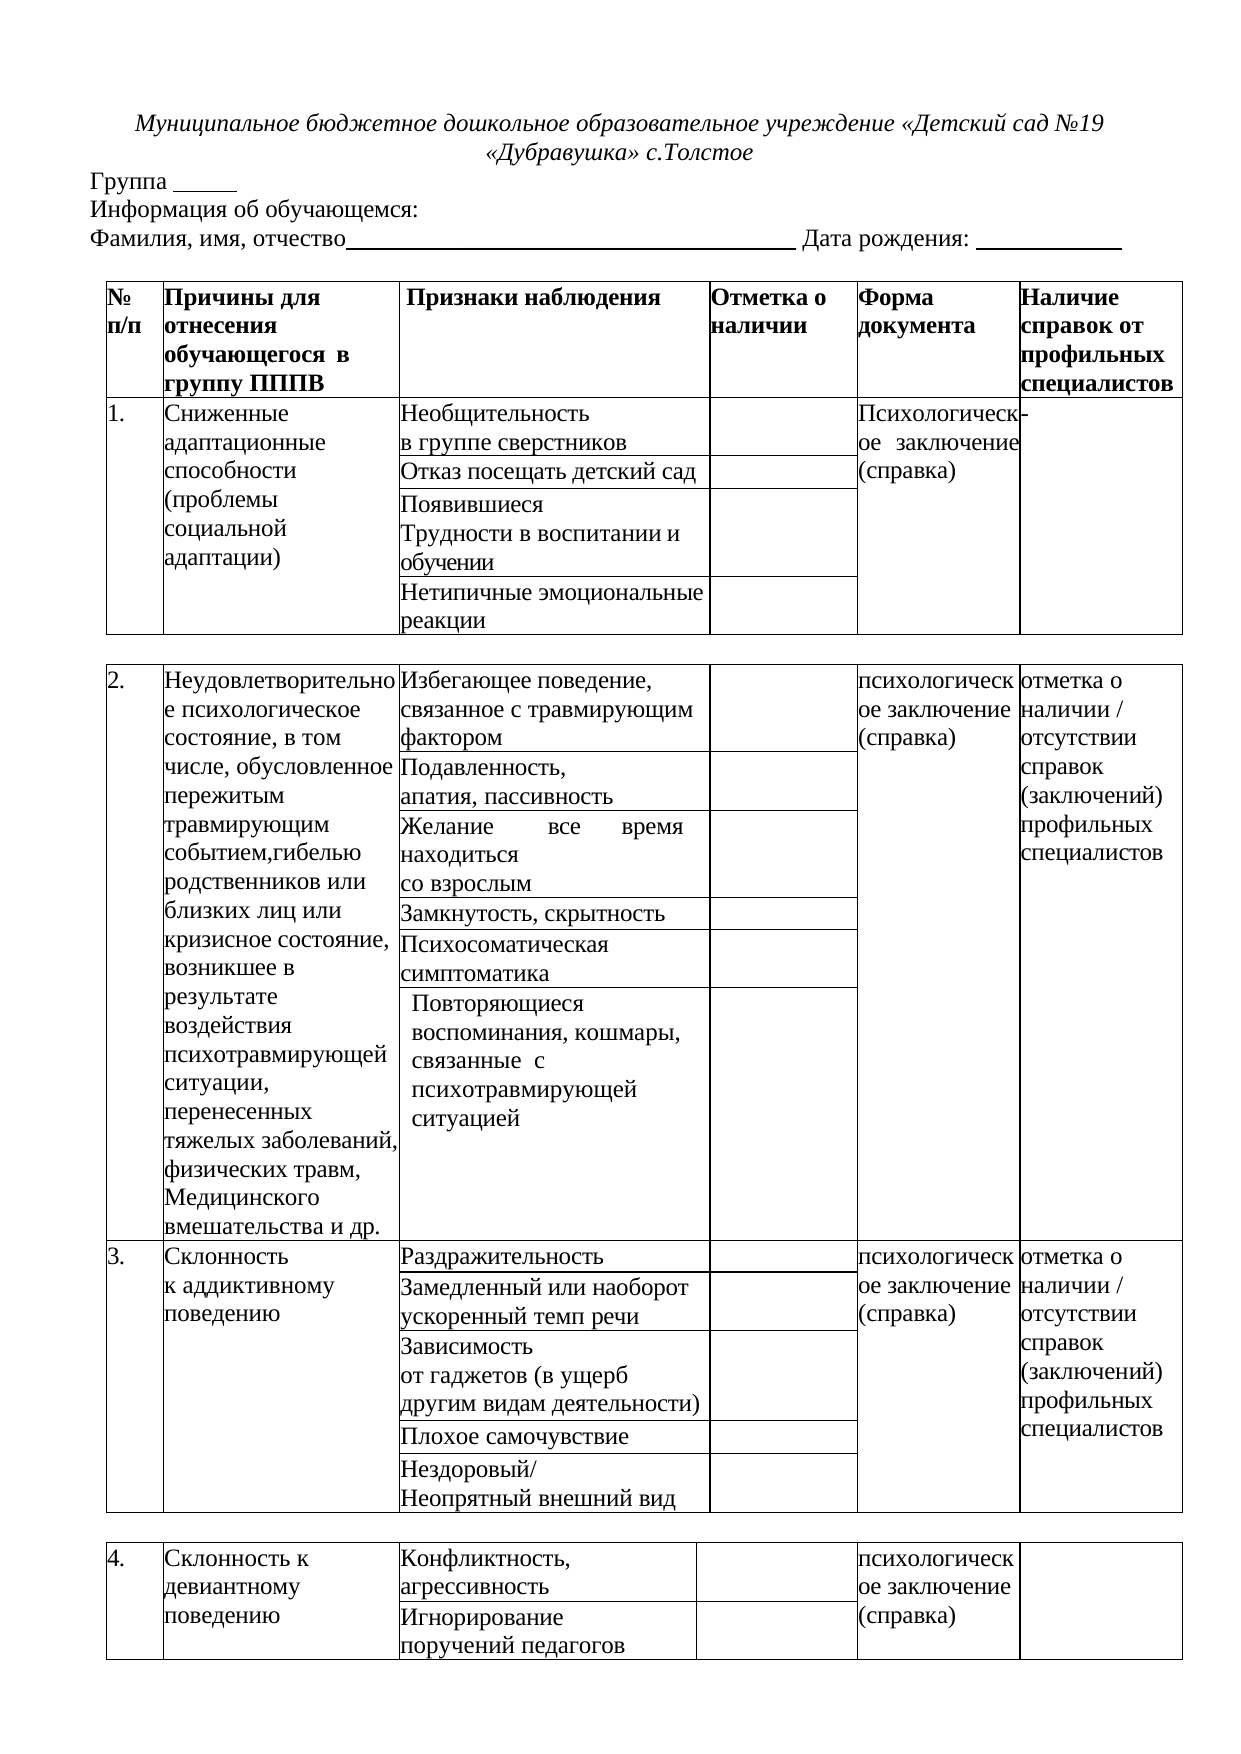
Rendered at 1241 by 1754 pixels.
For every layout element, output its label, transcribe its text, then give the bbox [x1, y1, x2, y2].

table_header [1021, 1543, 1182, 1659]
table_cell Желание все время находиться со взрослым [400, 811, 709, 897]
table_cell [711, 1273, 857, 1330]
table_cell [711, 898, 857, 928]
text Группа [89, 166, 1151, 194]
table_cell Зависимость от гаджетов (в ущерб другим видам деятельности) [400, 1331, 709, 1420]
table_cell Повторяющиеся воспоминания, кошмары, связанные с психотравмирующей ситуацией [400, 988, 709, 1240]
table_cell Отказ посещать детский сад [400, 456, 709, 488]
table_cell Плохое самочувствие [400, 1421, 709, 1453]
table_header Причины для отнесения обучающегося в группу ПППВ [164, 282, 399, 397]
table_cell [711, 456, 857, 488]
table_cell Склонность к аддиктивному поведению [164, 1241, 399, 1512]
table_cell [711, 811, 857, 897]
table_cell Появившиеся Трудности в воспитании и обучении [400, 489, 709, 576]
table_header Неудовлетворительное психологическое состояние, в том числе, обусловленное пережитым травмирующим событием,гибелью родственников или близких лиц или кризисное состояние, возникшее в результате воздействия психотравмирующей ситуации, перенесенных тяжелых заболеваний, физических травм, Медицинского вмешательства и др. [164, 665, 399, 1240]
table_header 2. [107, 665, 163, 1240]
table_cell Психологическое заключение (справка) [858, 398, 1019, 634]
table_header Отметка о наличии [711, 282, 857, 397]
table_cell Сниженные адаптационные способности (проблемы социальной адаптации) [164, 398, 399, 634]
table_cell [711, 1331, 857, 1420]
table_cell Замедленный или наоборот ускоренный темп речи [400, 1273, 709, 1330]
table_cell психологическое заключение (справка) [858, 1241, 1019, 1512]
table_header отметка о наличии / отсутствии справок (заключений) профильных специалистов [1021, 665, 1182, 1240]
table_header [697, 1543, 857, 1601]
table_cell 1. [107, 398, 163, 634]
table_header Конфликтность, агрессивность [400, 1543, 696, 1601]
table_cell [711, 1454, 857, 1512]
table_cell Замкнутость, скрытность [400, 898, 709, 928]
table_header 4. [107, 1543, 163, 1659]
table_cell [711, 930, 857, 987]
table_header Склонность к девиантному поведению [164, 1543, 399, 1659]
table_cell [711, 577, 857, 634]
table_cell Необщительность в группе сверстников [400, 398, 709, 455]
table_cell 3. [107, 1241, 163, 1512]
table_header Наличие справок от профильных специалистов [1021, 282, 1182, 397]
table_cell [697, 1602, 857, 1659]
table_header Форма документа [858, 282, 1019, 397]
table_header № п/п [107, 282, 163, 397]
table_header Признаки наблюдения [400, 282, 709, 397]
table_cell [711, 752, 857, 810]
table_header Избегающее поведение, связанное с травмирующим фактором [400, 665, 709, 751]
table_cell Нездоровый/ Неопрятный внешний вид [400, 1454, 709, 1512]
table_cell [711, 1421, 857, 1453]
text Информация об обучающемся: [89, 194, 1151, 223]
table_cell Подавленность, апатия, пассивность [400, 752, 709, 810]
text Фамилия, имя, отчество ___________________________ Дата рождения: [89, 223, 1151, 252]
table_cell [711, 1241, 857, 1271]
table_cell - [1021, 398, 1182, 634]
table_cell [711, 988, 857, 1240]
table_cell Игнорирование поручений педагогов [400, 1602, 696, 1659]
table_cell отметка о наличии / отсутствии справок (заключений) профильных специалистов [1021, 1241, 1182, 1512]
table_cell [711, 489, 857, 576]
text Муниципальное бюджетное дошкольное образовательное учреждение «Детский сад №19 «Дубравушка» с.Толстое [89, 108, 1151, 166]
table_cell Психосоматическая симптоматика [400, 930, 709, 987]
table_cell Раздражительность [400, 1241, 709, 1271]
table_cell Нетипичные эмоциональные реакции [400, 577, 709, 634]
table_header психологическое заключение (справка) [858, 665, 1019, 1240]
table_header [711, 665, 857, 751]
table_cell [711, 398, 857, 455]
table_header психологическое заключение (справка) [858, 1543, 1019, 1659]
